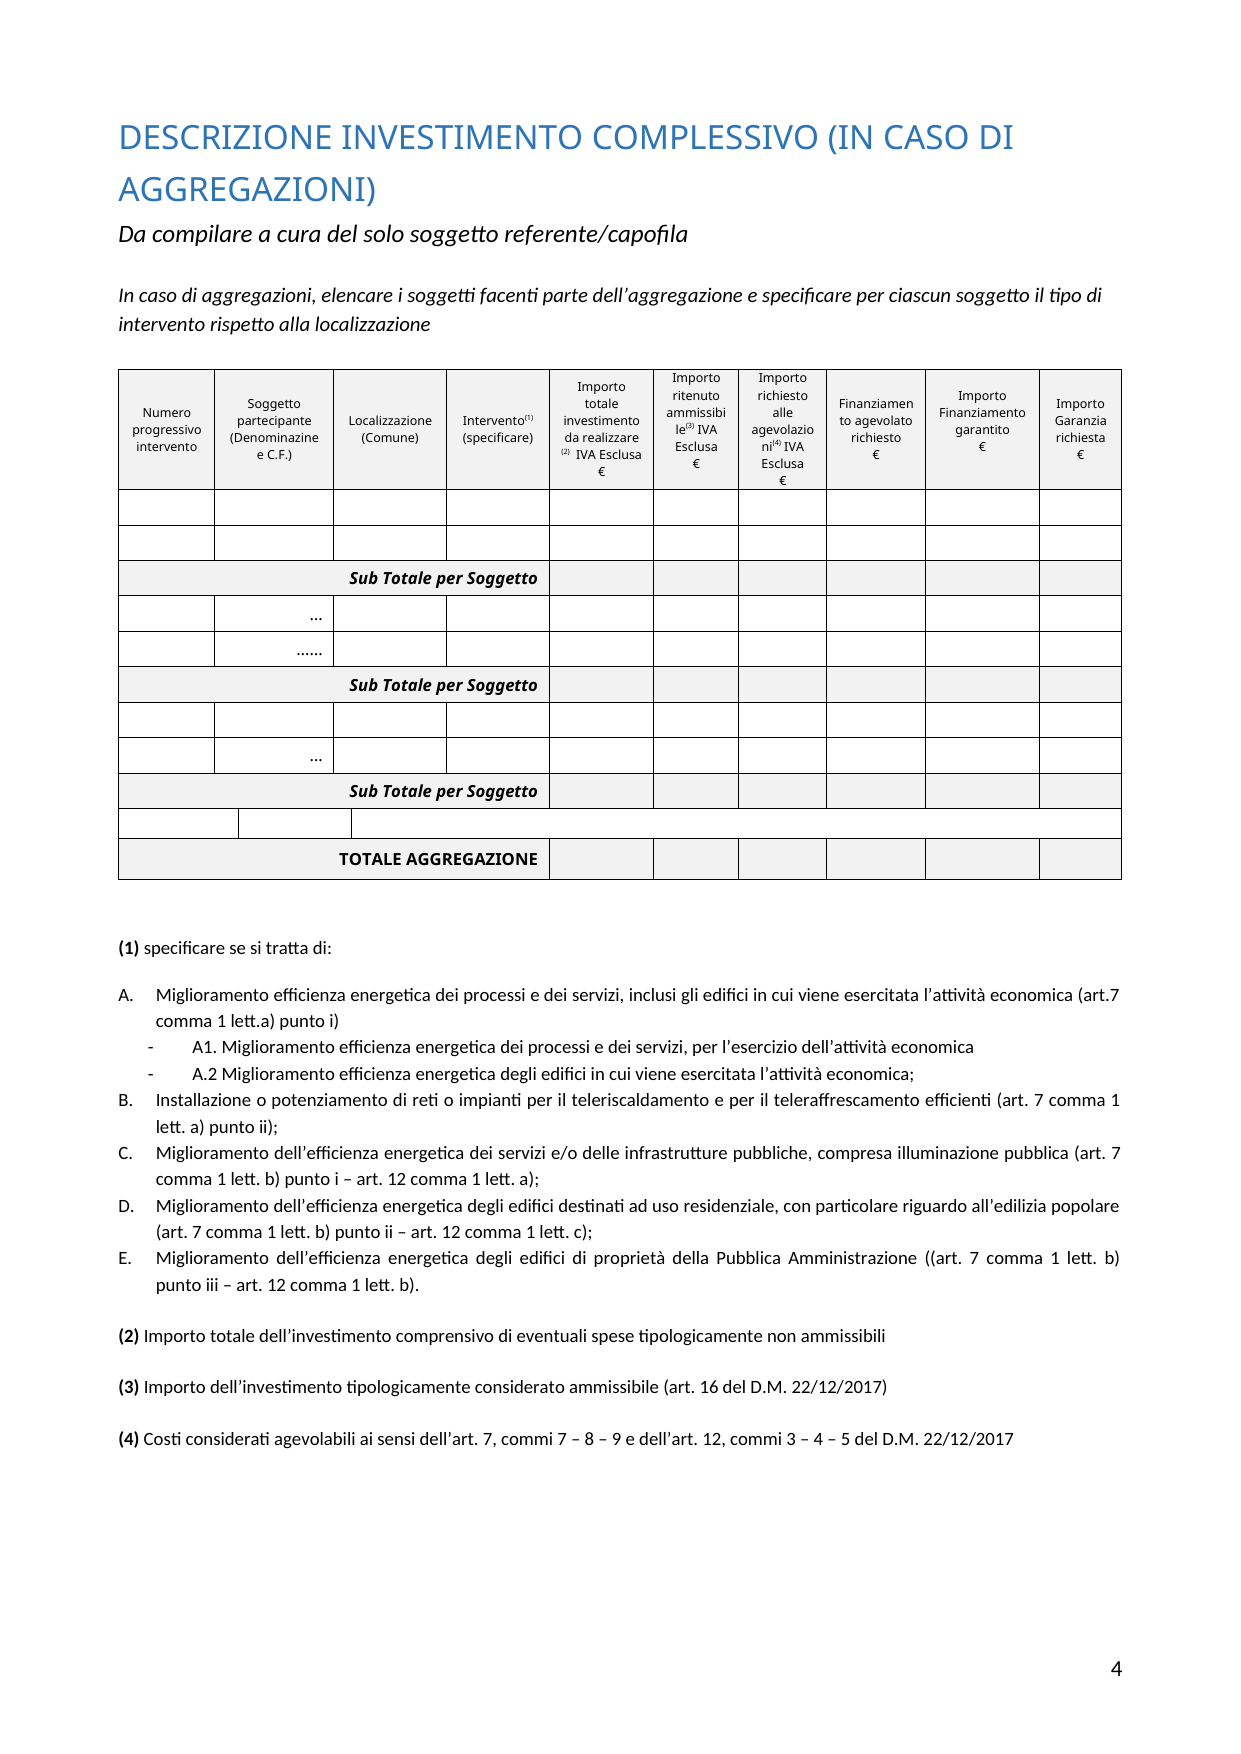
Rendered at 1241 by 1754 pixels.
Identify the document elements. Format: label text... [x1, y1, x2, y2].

table_cell [739, 703, 826, 737]
table_cell [447, 632, 549, 666]
table_header Numero progressivo intervento [119, 370, 214, 489]
table_cell [827, 738, 925, 772]
table_header Importo totale investimento da realizzare (2) IVA Esclusa € [550, 370, 653, 489]
table_cell [654, 667, 738, 702]
table_cell [1040, 703, 1121, 737]
table_cell [334, 596, 446, 631]
table_cell TOTALE AGGREGAZIONE [119, 839, 549, 879]
table_cell [654, 774, 738, 808]
table_cell [550, 839, 653, 879]
table_cell [550, 526, 653, 560]
table_cell [1040, 667, 1121, 702]
table_cell [1040, 526, 1121, 560]
table_cell [654, 561, 738, 595]
table_header Soggetto partecipante (Denominazine e C.F.) [215, 370, 333, 489]
table_cell [1040, 738, 1121, 772]
table_cell [447, 596, 549, 631]
table_cell [827, 839, 925, 879]
table_cell [119, 526, 214, 560]
table_cell Sub Totale per Soggetto [119, 561, 549, 595]
text In caso di aggregazioni, elencare i soggetti facenti parte dell’aggregazione e specificare per ciascun soggetto il tipo di intervento rispetto alla localizzazione [118, 282, 1122, 337]
subtitle DESCRIZIONE INVESTIMENTO COMPLESSIVO (IN CASO DI AGGREGAZIONI) [118, 114, 1122, 211]
table_cell [334, 738, 446, 772]
table_cell [1040, 596, 1121, 631]
table_cell [926, 490, 1039, 524]
text Da compilare a cura del solo soggetto referente/capofila [118, 218, 1122, 248]
table_header Importo Garanzia richiesta € [1040, 370, 1121, 489]
table_header Importo richiesto alle agevolazioni(4) IVA Esclusa € [739, 370, 826, 489]
table_cell [739, 667, 826, 702]
text (3) Importo dell’investimento tipologicamente considerato ammissibile (art. 16 del D.M. 22/12/2017) [118, 1376, 1122, 1398]
table_header Finanziamento agevolato richiesto € [827, 370, 925, 489]
table_cell [827, 774, 925, 808]
table_cell [926, 667, 1039, 702]
table_cell [827, 490, 925, 524]
table_header Importo ritenuto ammissibile(3) IVA Esclusa € [654, 370, 738, 489]
table_cell [926, 738, 1039, 772]
table_cell [739, 561, 826, 595]
table_cell [827, 596, 925, 631]
table_cell [550, 490, 653, 524]
table_cell [447, 490, 549, 524]
table_cell [926, 632, 1039, 666]
table_cell Sub Totale per Soggetto [119, 774, 549, 808]
table_cell [550, 738, 653, 772]
table_cell Sub Totale per Soggetto [119, 667, 549, 702]
table_cell [447, 526, 549, 560]
table_cell [654, 703, 738, 737]
table_cell [550, 703, 653, 737]
text (2) Importo totale dell’investimento comprensivo di eventuali spese tipologicamente non ammissibili [118, 1324, 1122, 1347]
table_cell [739, 596, 826, 631]
table_cell [447, 738, 549, 772]
table_cell [215, 490, 333, 524]
table_cell [926, 839, 1039, 879]
table_cell [334, 632, 446, 666]
list A1. Miglioramento efficienza energetica dei processi e dei servizi, per l’esercizio dell’attività economica [148, 1036, 1122, 1059]
table_cell [215, 526, 333, 560]
table_cell [119, 738, 214, 772]
table_cell [827, 526, 925, 560]
table_cell [550, 632, 653, 666]
table_cell [827, 667, 925, 702]
text (1) specificare se si tratta di: [118, 936, 1122, 959]
list Installazione o potenziamento di reti o impianti per il teleriscaldamento e per il teleraffrescamento efficienti (art. 7 comma 1 lett. a) punto ii); [118, 1088, 1122, 1138]
list Miglioramento dell’efficienza energetica degli edifici di proprietà della Pubblica Amministrazione ((art. 7 comma 1 lett. b) punto iii – art. 12 comma 1 lett. b). [118, 1247, 1122, 1296]
table_cell [739, 774, 826, 808]
table_cell [926, 596, 1039, 631]
list A.2 Miglioramento efficienza energetica degli edifici in cui viene esercitata l’attività economica; [148, 1062, 1122, 1085]
table_cell [827, 703, 925, 737]
table_cell [739, 490, 826, 524]
table_cell [926, 526, 1039, 560]
table_cell [334, 526, 446, 560]
table_cell [1040, 839, 1121, 879]
table_cell [654, 839, 738, 879]
table_cell [827, 561, 925, 595]
table_cell [119, 632, 214, 666]
table_header Intervento(1) (specificare) [447, 370, 549, 489]
table_cell [739, 738, 826, 772]
text (4) Costi considerati agevolabili ai sensi dell’art. 7, commi 7 – 8 – 9 e dell’art. 12, commi 3 – 4 – 5 del D.M. 22/12/2017 [118, 1427, 1122, 1450]
table_cell [1040, 774, 1121, 808]
table_cell [654, 596, 738, 631]
table_cell [550, 596, 653, 631]
table_cell … [215, 596, 333, 631]
table_cell [334, 490, 446, 524]
table_header Importo Finanziamento garantito € [926, 370, 1039, 489]
table_cell …… [215, 632, 333, 666]
table_cell [654, 526, 738, 560]
table_cell [334, 703, 446, 737]
table_cell [119, 703, 214, 737]
table_cell [447, 703, 549, 737]
table_cell [119, 809, 238, 837]
table_cell [550, 561, 653, 595]
table_cell [926, 774, 1039, 808]
list Miglioramento efficienza energetica dei processi e dei servizi, inclusi gli edifici in cui viene esercitata l’attività economica (art.7 comma 1 lett.a) punto i) [118, 983, 1122, 1032]
table_cell … [215, 738, 333, 772]
table_cell [827, 632, 925, 666]
table_cell [739, 839, 826, 879]
table_cell [926, 703, 1039, 737]
table_header Localizzazione (Comune) [334, 370, 446, 489]
table_cell [1040, 490, 1121, 524]
table_cell [215, 703, 333, 737]
table_cell [239, 809, 351, 837]
table_cell [550, 667, 653, 702]
table_cell [1040, 632, 1121, 666]
table_cell [1040, 561, 1121, 595]
table_cell [119, 490, 214, 524]
table_cell [352, 809, 1121, 837]
table_cell [654, 738, 738, 772]
table_cell [119, 596, 214, 631]
table_cell [739, 526, 826, 560]
list Miglioramento dell’efficienza energetica degli edifici destinati ad uso residenziale, con particolare riguardo all’edilizia popolare (art. 7 comma 1 lett. b) punto ii – art. 12 comma 1 lett. c); [118, 1194, 1122, 1243]
table_cell [654, 490, 738, 524]
list Miglioramento dell’efficienza energetica dei servizi e/o delle infrastrutture pubbliche, compresa illuminazione pubblica (art. 7 comma 1 lett. b) punto i – art. 12 comma 1 lett. a); [118, 1141, 1122, 1190]
table_cell [550, 774, 653, 808]
table_cell [739, 632, 826, 666]
table_cell [926, 561, 1039, 595]
table_cell [654, 632, 738, 666]
